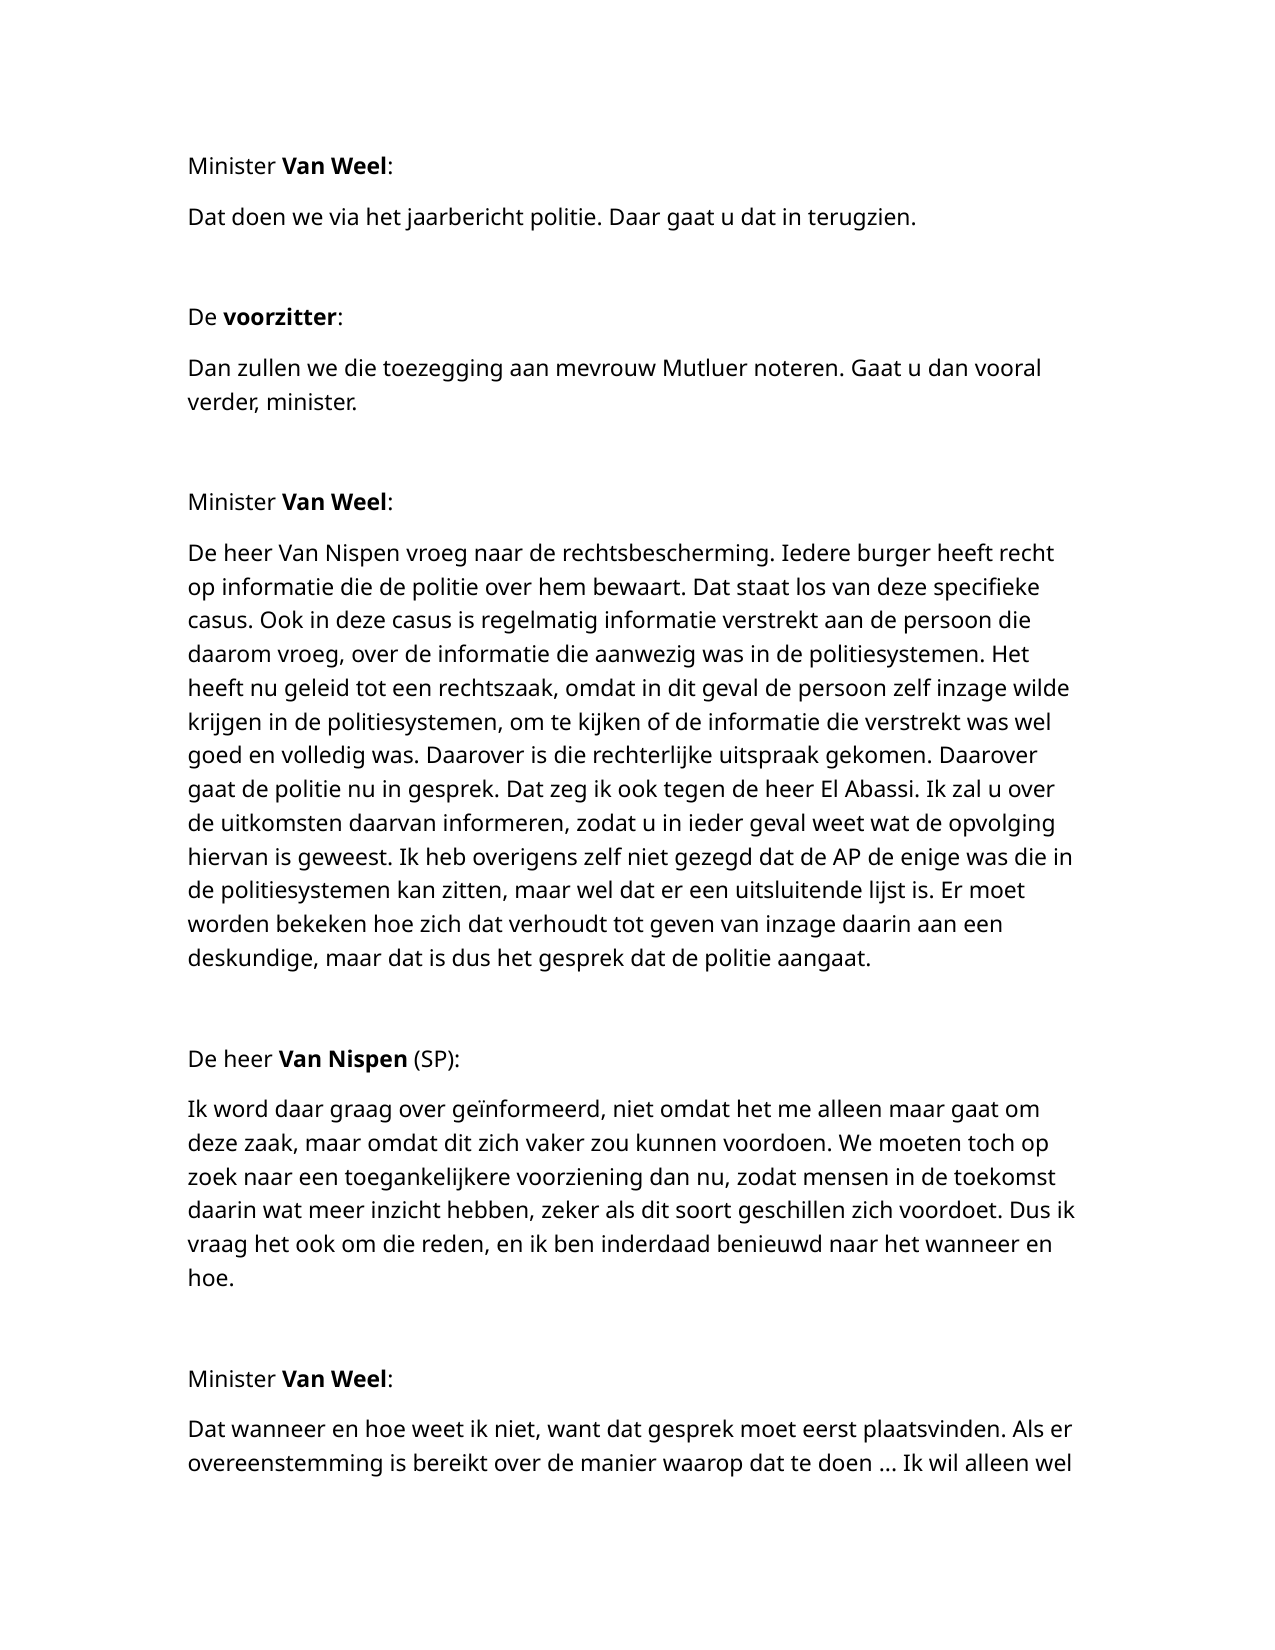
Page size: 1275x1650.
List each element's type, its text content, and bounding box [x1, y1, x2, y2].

text De heer Van Nispen vroeg naar de rechtsbescherming. Iedere burger heeft recht op informatie die de politie over hem bewaart. Dat staat los van deze specifieke casus. Ook in deze casus is regelmatig informatie verstrekt aan de persoon die daarom vroeg, over de informatie die aanwezig was in de politiesystemen. Het heeft nu geleid tot een rechtszaak, omdat in dit geval de persoon zelf inzage wilde krijgen in de politiesystemen, om te kijken of de informatie die verstrekt was wel goed en volledig was. Daarover is die rechterlijke uitspraak gekomen. Daarover gaat de politie nu in gesprek. Dat zeg ik ook tegen de heer El Abassi. Ik zal u over de uitkomsten daarvan informeren, zodat u in ieder geval weet wat de opvolging hiervan is geweest. Ik heb overigens zelf niet gezegd dat de AP de enige was die in de politiesystemen kan zitten, maar wel dat er een uitsluitende lijst is. Er moet worden bekeken hoe zich dat verhoudt tot geven van inzage daarin aan een deskundige, maar dat is dus het gesprek dat de politie aangaat. [187, 537, 1087, 973]
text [187, 1413, 1087, 1478]
text Dan zullen we die toezegging aan mevrouw Mutluer noteren. Gaat u dan vooral verder, minister. [187, 352, 1087, 417]
text Minister Van Weel: [187, 1362, 1087, 1394]
text Dat doen we via het jaarbericht politie. Daar gaat u dat in terugzien. [187, 200, 1087, 232]
text Minister Van Weel: [187, 150, 1087, 181]
text De heer Van Nispen (SP): [187, 1042, 1087, 1074]
text Ik word daar graag over geïnformeerd, niet omdat het me alleen maar gaat om deze zaak, maar omdat dit zich vaker zou kunnen voordoen. We moeten toch op zoek naar een toegankelijkere voorziening dan nu, zodat mensen in de toekomst daarin wat meer inzicht hebben, zeker als dit soort geschillen zich voordoet. Dus ik vraag het ook om die reden, en ik ben inderdaad benieuwd naar het wanneer en hoe. [187, 1093, 1087, 1293]
text De voorzitter: [187, 301, 1087, 332]
text Minister Van Weel: [187, 486, 1087, 517]
